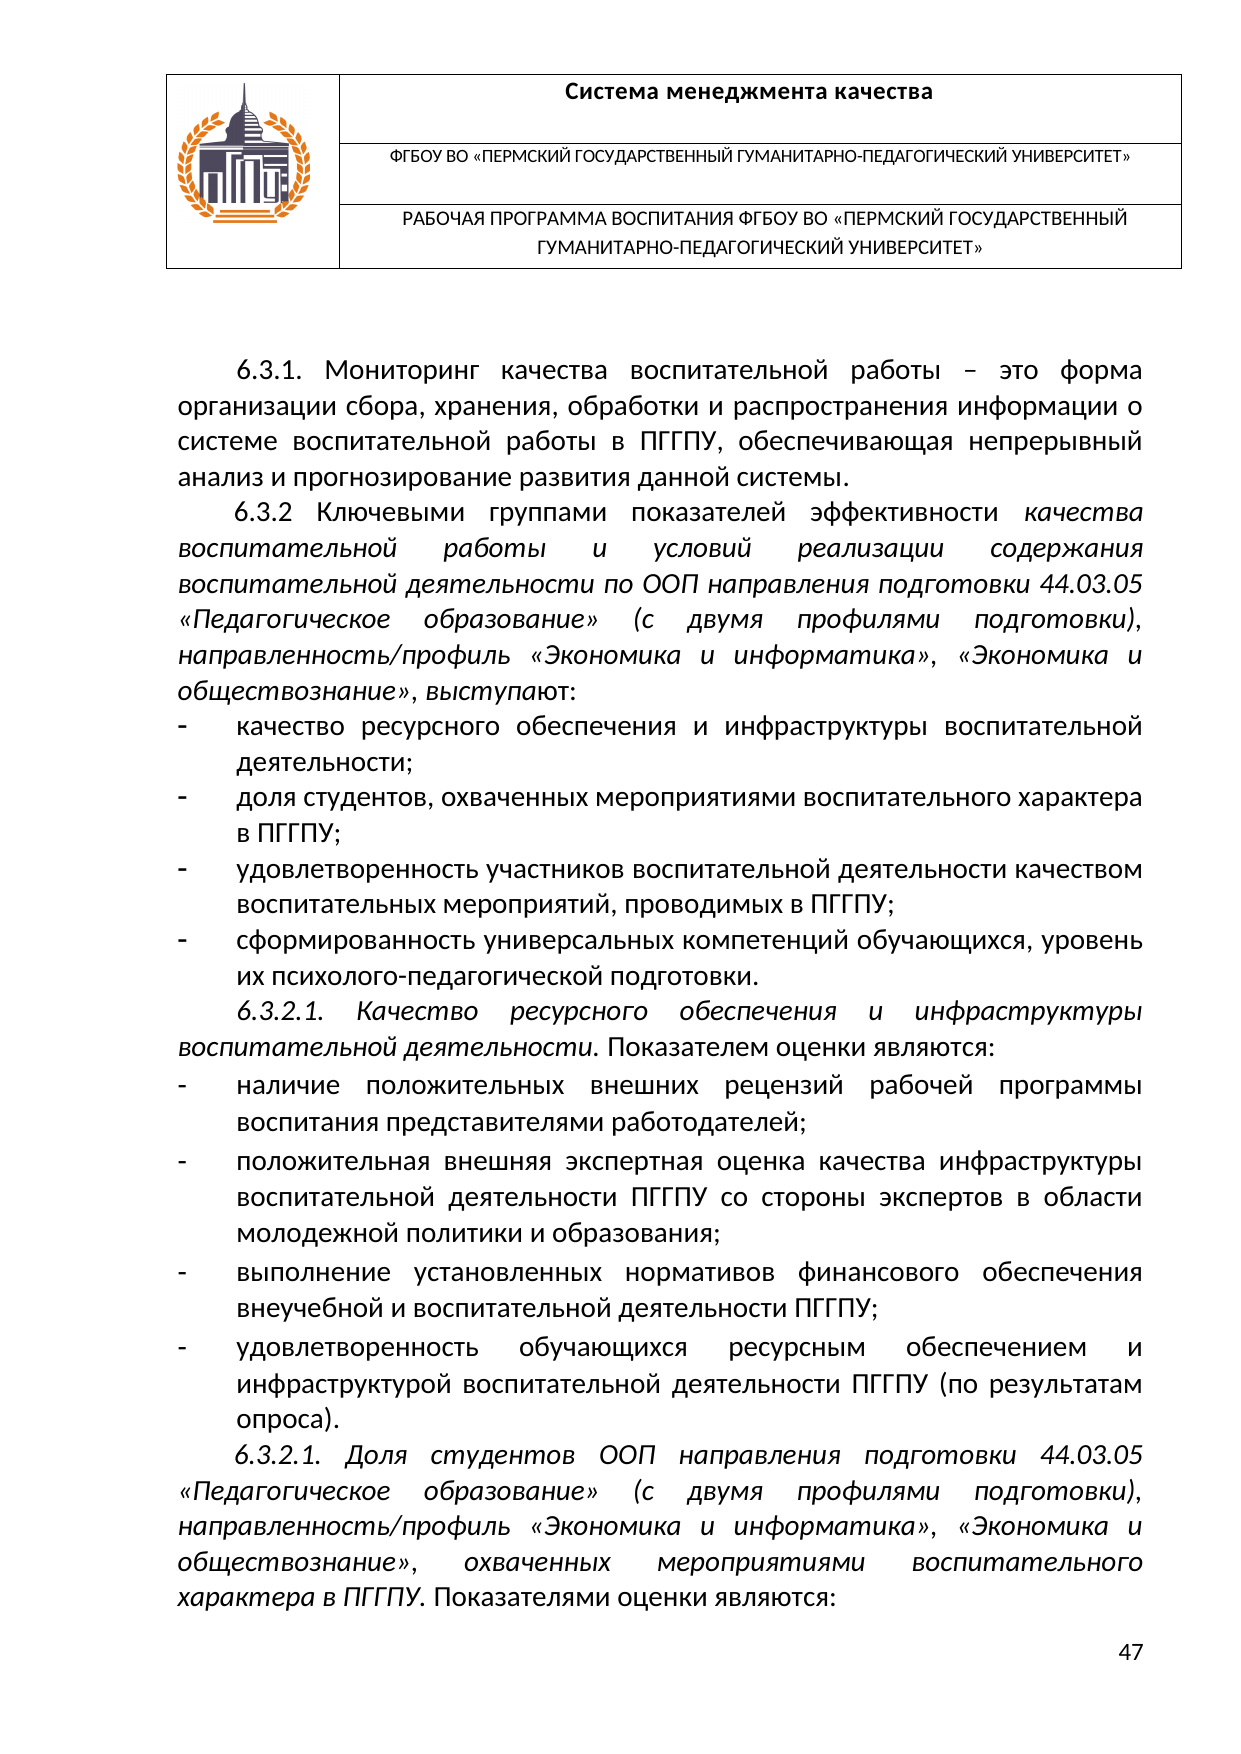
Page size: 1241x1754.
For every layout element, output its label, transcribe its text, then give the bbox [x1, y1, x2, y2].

picture [177, 83, 310, 223]
text 6.3.1. Мониторинг качества воспитательной работы – это форма организации сбора, хранения, обработки и распространения информации о системе воспитательной работы в ПГГПУ, обеспечивающая непрерывный анализ и прогнозирование развития данной системы. [177, 351, 1144, 493]
list наличие положительных внешних рецензий рабочей программы воспитания представителями работодателей; [177, 1063, 1144, 1139]
list доля студентов, охваченных мероприятиями воспитательного характера в ПГГПУ; [177, 778, 1144, 850]
list сформированность универсальных компетенций обучающихся, уровень их психолого-педагогической подготовки. [177, 921, 1144, 992]
text 6.3.2.1. Доля студентов ООП направления подготовки 44.03.05 «Педагогическое образование» (с двумя профилями подготовки), направленность/профиль «Экономика и информатика», «Экономика и обществознание», охваченных мероприятиями воспитательного характера в ПГГПУ. Показателями оценки являются: [177, 1436, 1144, 1614]
text 6.3.2.1. Качество ресурсного обеспечения и инфраструктуры воспитательной деятельности. Показателем оценки являются: [177, 992, 1144, 1063]
list удовлетворенность обучающихся ресурсным обеспечением и инфраструктурой воспитательной деятельности ПГГПУ (по результатам опроса). [177, 1325, 1144, 1436]
list удовлетворенность участников воспитательной деятельности качеством воспитательных мероприятий, проводимых в ПГГПУ; [177, 850, 1144, 921]
text 6.3.2 Ключевыми группами показателей эффективности качества воспитательной работы и условий реализации содержания воспитательной деятельности по ООП направления подготовки 44.03.05 «Педагогическое образование» (с двумя профилями подготовки), направленность/профиль «Экономика и информатика», «Экономика и обществознание», выступают: [177, 493, 1144, 707]
list выполнение установленных нормативов финансового обеспечения внеучебной и воспитательной деятельности ПГГПУ; [177, 1250, 1144, 1325]
list положительная внешняя экспертная оценка качества инфраструктуры воспитательной деятельности ПГГПУ со стороны экспертов в области молодежной политики и образования; [177, 1139, 1144, 1250]
list качество ресурсного обеспечения и инфраструктуры воспитательной деятельности; [177, 707, 1144, 778]
